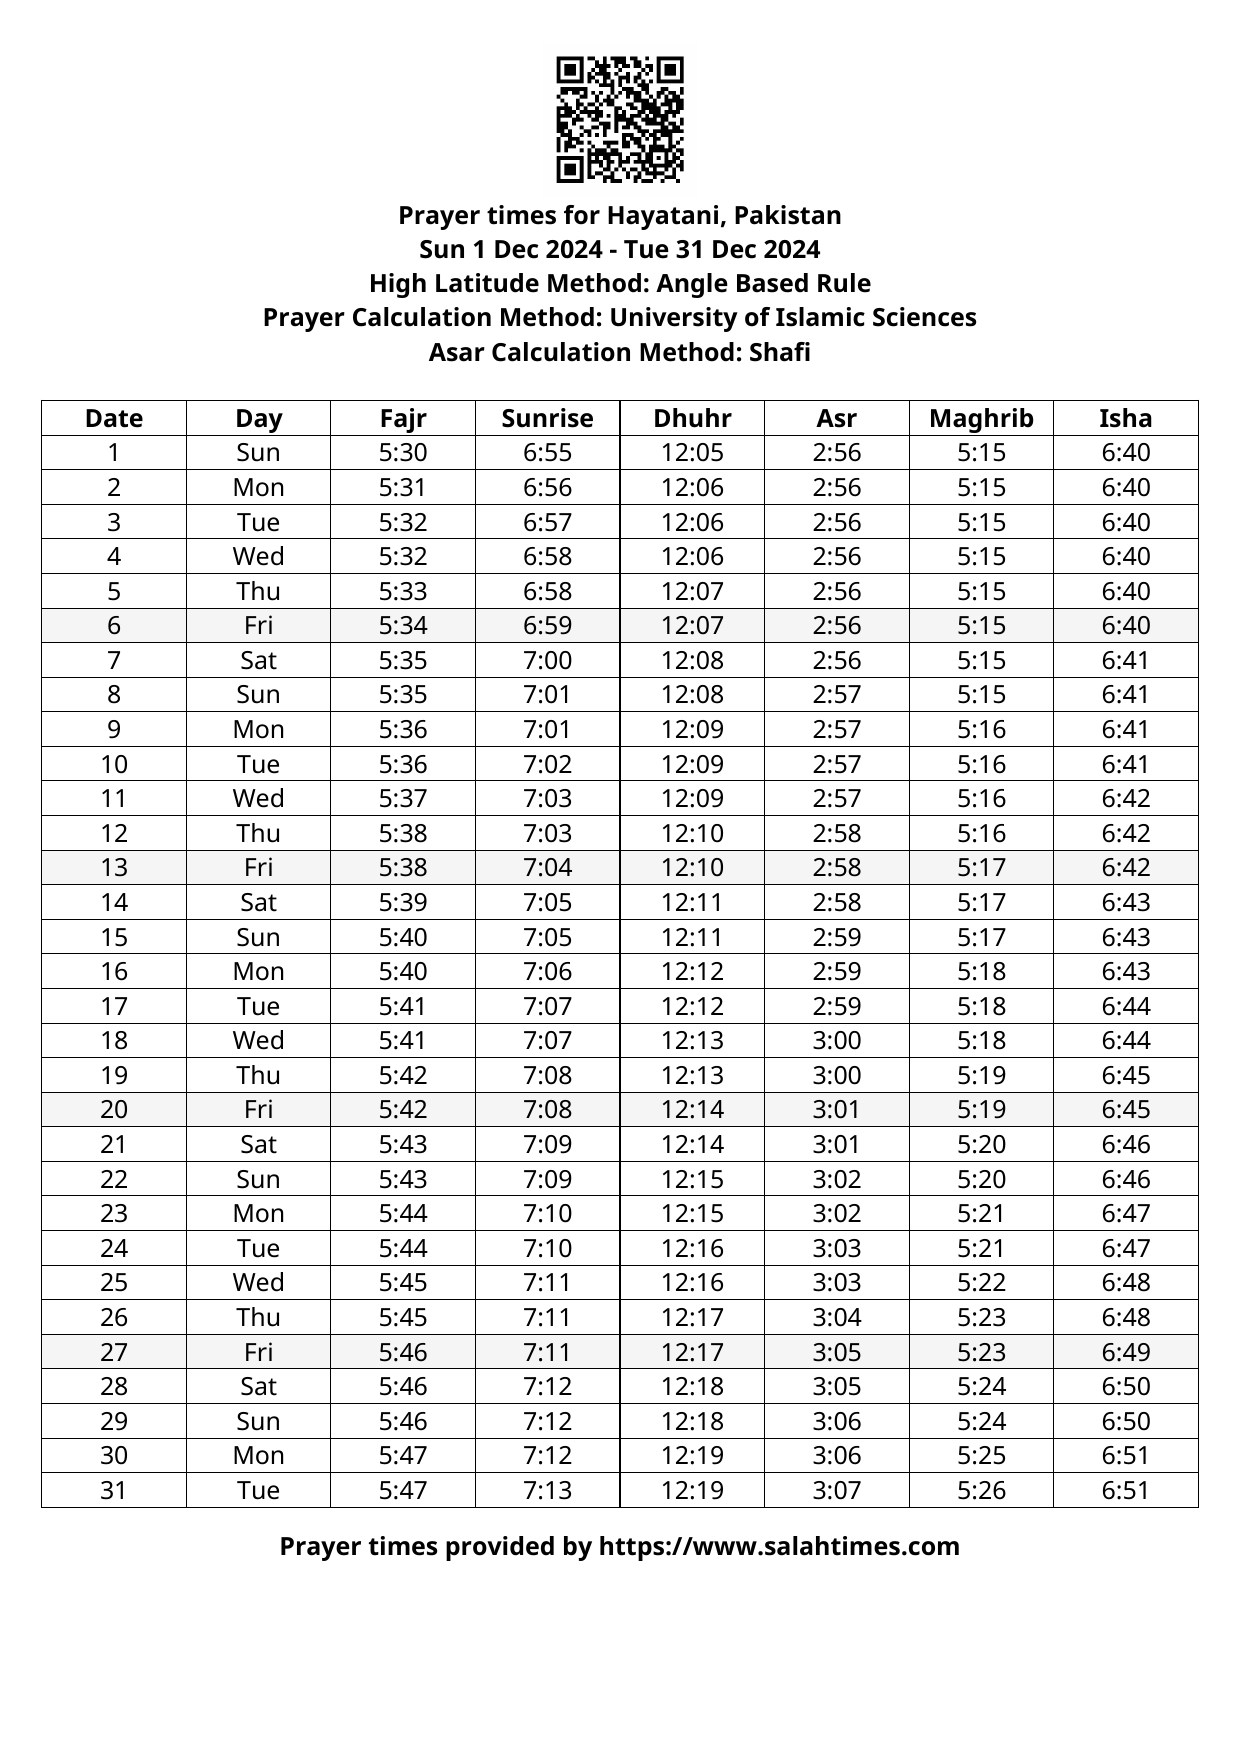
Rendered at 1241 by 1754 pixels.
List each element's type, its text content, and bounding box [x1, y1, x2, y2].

table_cell 5:19 [910, 1093, 1053, 1126]
table_cell 6:40 [1054, 609, 1198, 642]
table_cell Fri [187, 1093, 330, 1126]
table_cell 2:57 [765, 747, 909, 780]
table_cell 6:59 [476, 609, 619, 642]
table_cell Mon [187, 470, 330, 504]
table_cell 2:56 [765, 436, 909, 469]
table_cell 3:00 [765, 1024, 909, 1057]
table_cell 6:44 [1054, 989, 1198, 1022]
table_cell 2:56 [765, 574, 909, 607]
table_cell Wed [187, 1024, 330, 1057]
table_cell 12 [42, 816, 186, 849]
table_cell 7:08 [476, 1093, 619, 1126]
table_cell 7:01 [476, 712, 619, 746]
table_cell 7:11 [476, 1300, 619, 1334]
table_cell 6 [42, 609, 186, 642]
table_cell 12:19 [621, 1473, 764, 1507]
table_header Date [42, 401, 186, 434]
table_cell 2:58 [765, 851, 909, 884]
table_cell 15 [42, 920, 186, 953]
table_cell 3:05 [765, 1335, 909, 1368]
table_cell 2:56 [765, 470, 909, 504]
table_header Dhuhr [621, 401, 764, 434]
table_cell 6:49 [1054, 1335, 1198, 1368]
table_cell 5:20 [910, 1162, 1053, 1195]
table_cell 5:15 [910, 643, 1053, 677]
table_cell 5:23 [910, 1300, 1053, 1334]
table_cell 3:02 [765, 1162, 909, 1195]
table_cell 12:12 [621, 954, 764, 988]
table_cell Thu [187, 1300, 330, 1334]
table_cell 5:15 [910, 505, 1053, 538]
table_cell 5:43 [331, 1127, 475, 1161]
table_cell 12:15 [621, 1196, 764, 1230]
table_cell 27 [42, 1335, 186, 1368]
table_cell 12:06 [621, 470, 764, 504]
table_header Isha [1054, 401, 1198, 434]
table_cell 7:01 [476, 678, 619, 711]
table_cell 6:41 [1054, 712, 1198, 746]
table_cell 5:15 [910, 678, 1053, 711]
table_header Sunrise [476, 401, 619, 434]
table_cell 2:59 [765, 920, 909, 953]
table_cell 5:15 [910, 539, 1053, 573]
table_cell 6:40 [1054, 539, 1198, 573]
table_cell 20 [42, 1093, 186, 1126]
table_cell 6:40 [1054, 470, 1198, 504]
table_cell 3:03 [765, 1231, 909, 1264]
table_cell 2:57 [765, 781, 909, 815]
table_cell 12:12 [621, 989, 764, 1022]
table_cell 5:15 [910, 470, 1053, 504]
table_cell Thu [187, 1058, 330, 1092]
table_cell 5:22 [910, 1266, 1053, 1299]
table_cell 6:41 [1054, 747, 1198, 780]
table_cell Tue [187, 505, 330, 538]
table_cell 6:58 [476, 539, 619, 573]
table_cell 6:42 [1054, 781, 1198, 815]
table_cell 2:56 [765, 505, 909, 538]
table_cell 12:14 [621, 1127, 764, 1161]
table_cell 12:11 [621, 920, 764, 953]
table_cell Mon [187, 1196, 330, 1230]
table_cell 5:31 [331, 470, 475, 504]
table_cell 12:18 [621, 1404, 764, 1437]
table_cell 7:12 [476, 1439, 619, 1472]
table_cell 12:18 [621, 1369, 764, 1403]
table_cell 5:45 [331, 1300, 475, 1334]
table_cell Sun [187, 1404, 330, 1437]
table_header Maghrib [910, 401, 1053, 434]
table_cell 5:18 [910, 1024, 1053, 1057]
table_cell 2:57 [765, 678, 909, 711]
table_cell Mon [187, 1439, 330, 1472]
table_cell 3:07 [765, 1473, 909, 1507]
table_cell 2:56 [765, 643, 909, 677]
table_cell 5:41 [331, 989, 475, 1022]
table_cell 6:42 [1054, 851, 1198, 884]
table_cell 4 [42, 539, 186, 573]
table_cell Sat [187, 1127, 330, 1161]
table_cell 12:16 [621, 1231, 764, 1264]
table_cell Thu [187, 816, 330, 849]
table_cell 5:18 [910, 954, 1053, 988]
table_cell Sun [187, 1162, 330, 1195]
table_cell 25 [42, 1266, 186, 1299]
table_cell 2:58 [765, 885, 909, 919]
table_cell 7:10 [476, 1196, 619, 1230]
table_cell 12:19 [621, 1439, 764, 1472]
table_cell 7:09 [476, 1127, 619, 1161]
table_cell 5:15 [910, 574, 1053, 607]
table_cell 5:45 [331, 1266, 475, 1299]
table_cell 12:15 [621, 1162, 764, 1195]
table_cell 5:15 [910, 436, 1053, 469]
table_header Asr [765, 401, 909, 434]
table_cell 6:47 [1054, 1196, 1198, 1230]
table_cell 7:06 [476, 954, 619, 988]
table_cell 7:03 [476, 781, 619, 815]
table_cell 5:16 [910, 816, 1053, 849]
table_cell 5:44 [331, 1231, 475, 1264]
table_cell 5:19 [910, 1058, 1053, 1092]
table_cell Sat [187, 885, 330, 919]
table_cell 6:43 [1054, 954, 1198, 988]
table_cell 5:46 [331, 1369, 475, 1403]
table_cell 5:35 [331, 643, 475, 677]
table_cell 16 [42, 954, 186, 988]
table_cell 5:16 [910, 712, 1053, 746]
table_cell 12:10 [621, 851, 764, 884]
table_cell 12:07 [621, 609, 764, 642]
table_cell 5:17 [910, 920, 1053, 953]
table_cell 12:08 [621, 643, 764, 677]
table_cell Fri [187, 1335, 330, 1368]
table_cell 5:40 [331, 954, 475, 988]
table_cell 7:07 [476, 1024, 619, 1057]
table_cell Sun [187, 436, 330, 469]
table_cell 6:42 [1054, 816, 1198, 849]
table_cell 5:39 [331, 885, 475, 919]
table_cell 22 [42, 1162, 186, 1195]
table_cell 12:06 [621, 539, 764, 573]
table_cell 5:47 [331, 1439, 475, 1472]
table_cell 12:07 [621, 574, 764, 607]
table_cell 30 [42, 1439, 186, 1472]
table_cell 1 [42, 436, 186, 469]
table_cell 6:43 [1054, 885, 1198, 919]
table_cell 10 [42, 747, 186, 780]
table_cell 2:56 [765, 539, 909, 573]
table_cell Tue [187, 1473, 330, 1507]
table_cell 5:23 [910, 1335, 1053, 1368]
table_cell 5:20 [910, 1127, 1053, 1161]
table_cell 6:57 [476, 505, 619, 538]
table_cell 7:03 [476, 816, 619, 849]
table_cell 3:04 [765, 1300, 909, 1334]
table_cell 7:09 [476, 1162, 619, 1195]
table_cell 6:41 [1054, 678, 1198, 711]
table_cell 5 [42, 574, 186, 607]
table_cell 21 [42, 1127, 186, 1161]
table_cell 9 [42, 712, 186, 746]
table_cell 24 [42, 1231, 186, 1264]
table_cell Sat [187, 1369, 330, 1403]
table_cell Fri [187, 851, 330, 884]
table_cell 29 [42, 1404, 186, 1437]
table_cell 12:05 [621, 436, 764, 469]
table_cell 3:01 [765, 1093, 909, 1126]
table_cell 5:17 [910, 885, 1053, 919]
table_cell 12:08 [621, 678, 764, 711]
table_cell 6:50 [1054, 1404, 1198, 1437]
table_cell 7:11 [476, 1335, 619, 1368]
table_cell 6:47 [1054, 1231, 1198, 1264]
table_cell 13 [42, 851, 186, 884]
table_cell 3:05 [765, 1369, 909, 1403]
table_cell 3:00 [765, 1058, 909, 1092]
table_cell 6:51 [1054, 1473, 1198, 1507]
table_cell 6:58 [476, 574, 619, 607]
table_cell 5:26 [910, 1473, 1053, 1507]
table_cell 6:40 [1054, 505, 1198, 538]
text High Latitude Method: Angle Based Rule [42, 266, 1198, 300]
table_cell 12:17 [621, 1335, 764, 1368]
table_cell 6:48 [1054, 1266, 1198, 1299]
table_cell 2:56 [765, 609, 909, 642]
table_cell 5:15 [910, 609, 1053, 642]
table_cell 5:18 [910, 989, 1053, 1022]
table_cell 5:41 [331, 1024, 475, 1057]
table_cell 5:44 [331, 1196, 475, 1230]
table_cell 3:03 [765, 1266, 909, 1299]
text Sun 1 Dec 2024 - Tue 31 Dec 2024 [42, 232, 1198, 266]
table_cell 5:42 [331, 1058, 475, 1092]
table_cell 6:41 [1054, 643, 1198, 677]
table_cell 14 [42, 885, 186, 919]
picture [542, 41, 699, 198]
table_cell 18 [42, 1024, 186, 1057]
table_cell Wed [187, 1266, 330, 1299]
table_cell 28 [42, 1369, 186, 1403]
table_cell 19 [42, 1058, 186, 1092]
table_cell 7:13 [476, 1473, 619, 1507]
table_cell 5:17 [910, 851, 1053, 884]
table_cell 12:09 [621, 747, 764, 780]
table_cell 5:21 [910, 1231, 1053, 1264]
table_cell 6:40 [1054, 436, 1198, 469]
table_cell 5:46 [331, 1404, 475, 1437]
text Prayer Calculation Method: University of Islamic Sciences [42, 300, 1198, 334]
table_cell 5:35 [331, 678, 475, 711]
table_cell 5:25 [910, 1439, 1053, 1472]
table_cell 31 [42, 1473, 186, 1507]
table_cell 5:42 [331, 1093, 475, 1126]
table_cell 23 [42, 1196, 186, 1230]
table_cell 5:32 [331, 539, 475, 573]
table_cell 6:40 [1054, 574, 1198, 607]
table_cell 12:17 [621, 1300, 764, 1334]
table_cell 6:45 [1054, 1058, 1198, 1092]
table_cell 12:09 [621, 781, 764, 815]
table_cell 12:11 [621, 885, 764, 919]
table_cell 6:55 [476, 436, 619, 469]
table_cell Tue [187, 1231, 330, 1264]
table_cell 17 [42, 989, 186, 1022]
table_cell Sat [187, 643, 330, 677]
table_cell 11 [42, 781, 186, 815]
table_cell 5:34 [331, 609, 475, 642]
table_cell 12:06 [621, 505, 764, 538]
table_cell 5:36 [331, 747, 475, 780]
table_cell 7:11 [476, 1266, 619, 1299]
table_cell 6:43 [1054, 920, 1198, 953]
table_cell 2:57 [765, 712, 909, 746]
table_cell 7:12 [476, 1369, 619, 1403]
table_cell 5:32 [331, 505, 475, 538]
table_cell 5:24 [910, 1404, 1053, 1437]
table_cell 5:16 [910, 781, 1053, 815]
table_cell 6:51 [1054, 1439, 1198, 1472]
table_cell 6:50 [1054, 1369, 1198, 1403]
table_cell 5:36 [331, 712, 475, 746]
table_cell 7:05 [476, 920, 619, 953]
table_cell 2:59 [765, 954, 909, 988]
table_cell 7 [42, 643, 186, 677]
table_cell 2:58 [765, 816, 909, 849]
table_cell 5:21 [910, 1196, 1053, 1230]
table_cell 5:46 [331, 1335, 475, 1368]
table_cell Tue [187, 989, 330, 1022]
table_cell Tue [187, 747, 330, 780]
table_cell 7:02 [476, 747, 619, 780]
table_cell 7:08 [476, 1058, 619, 1092]
text Prayer times for Hayatani, Pakistan [42, 198, 1198, 232]
table_cell 6:46 [1054, 1127, 1198, 1161]
table_cell 6:45 [1054, 1093, 1198, 1126]
table_cell 12:09 [621, 712, 764, 746]
table_cell Wed [187, 539, 330, 573]
table_cell Mon [187, 712, 330, 746]
table_cell 26 [42, 1300, 186, 1334]
text Prayer times provided by https://www.salahtimes.com [42, 1528, 1198, 1563]
table_cell 6:48 [1054, 1300, 1198, 1334]
table_cell 5:47 [331, 1473, 475, 1507]
table_cell 3:01 [765, 1127, 909, 1161]
table_cell 3:02 [765, 1196, 909, 1230]
table_cell 7:05 [476, 885, 619, 919]
table_cell 5:38 [331, 851, 475, 884]
table_cell 8 [42, 678, 186, 711]
table_header Day [187, 401, 330, 434]
table_cell Sun [187, 920, 330, 953]
table_header Fajr [331, 401, 475, 434]
table_cell 6:46 [1054, 1162, 1198, 1195]
table_cell 12:13 [621, 1058, 764, 1092]
table_cell 5:30 [331, 436, 475, 469]
table_cell 5:43 [331, 1162, 475, 1195]
table_cell Fri [187, 609, 330, 642]
table_cell 5:16 [910, 747, 1053, 780]
table_cell 2:59 [765, 989, 909, 1022]
table_cell 3:06 [765, 1439, 909, 1472]
table_cell 12:14 [621, 1093, 764, 1126]
text Asar Calculation Method: Shafi [42, 334, 1198, 368]
table_cell 3 [42, 505, 186, 538]
table_cell 5:33 [331, 574, 475, 607]
table_cell 12:13 [621, 1024, 764, 1057]
table_cell 5:38 [331, 816, 475, 849]
table_cell 2 [42, 470, 186, 504]
table_cell Wed [187, 781, 330, 815]
table_cell Sun [187, 678, 330, 711]
table_cell Mon [187, 954, 330, 988]
table_cell 7:10 [476, 1231, 619, 1264]
table_cell 5:24 [910, 1369, 1053, 1403]
table_cell 5:37 [331, 781, 475, 815]
table_cell 3:06 [765, 1404, 909, 1437]
table_cell 7:00 [476, 643, 619, 677]
table_cell 12:10 [621, 816, 764, 849]
table_cell Thu [187, 574, 330, 607]
table_cell 5:40 [331, 920, 475, 953]
table_cell 6:56 [476, 470, 619, 504]
table_cell 7:12 [476, 1404, 619, 1437]
table_cell 12:16 [621, 1266, 764, 1299]
table_cell 7:04 [476, 851, 619, 884]
table_cell 7:07 [476, 989, 619, 1022]
table_cell 6:44 [1054, 1024, 1198, 1057]
